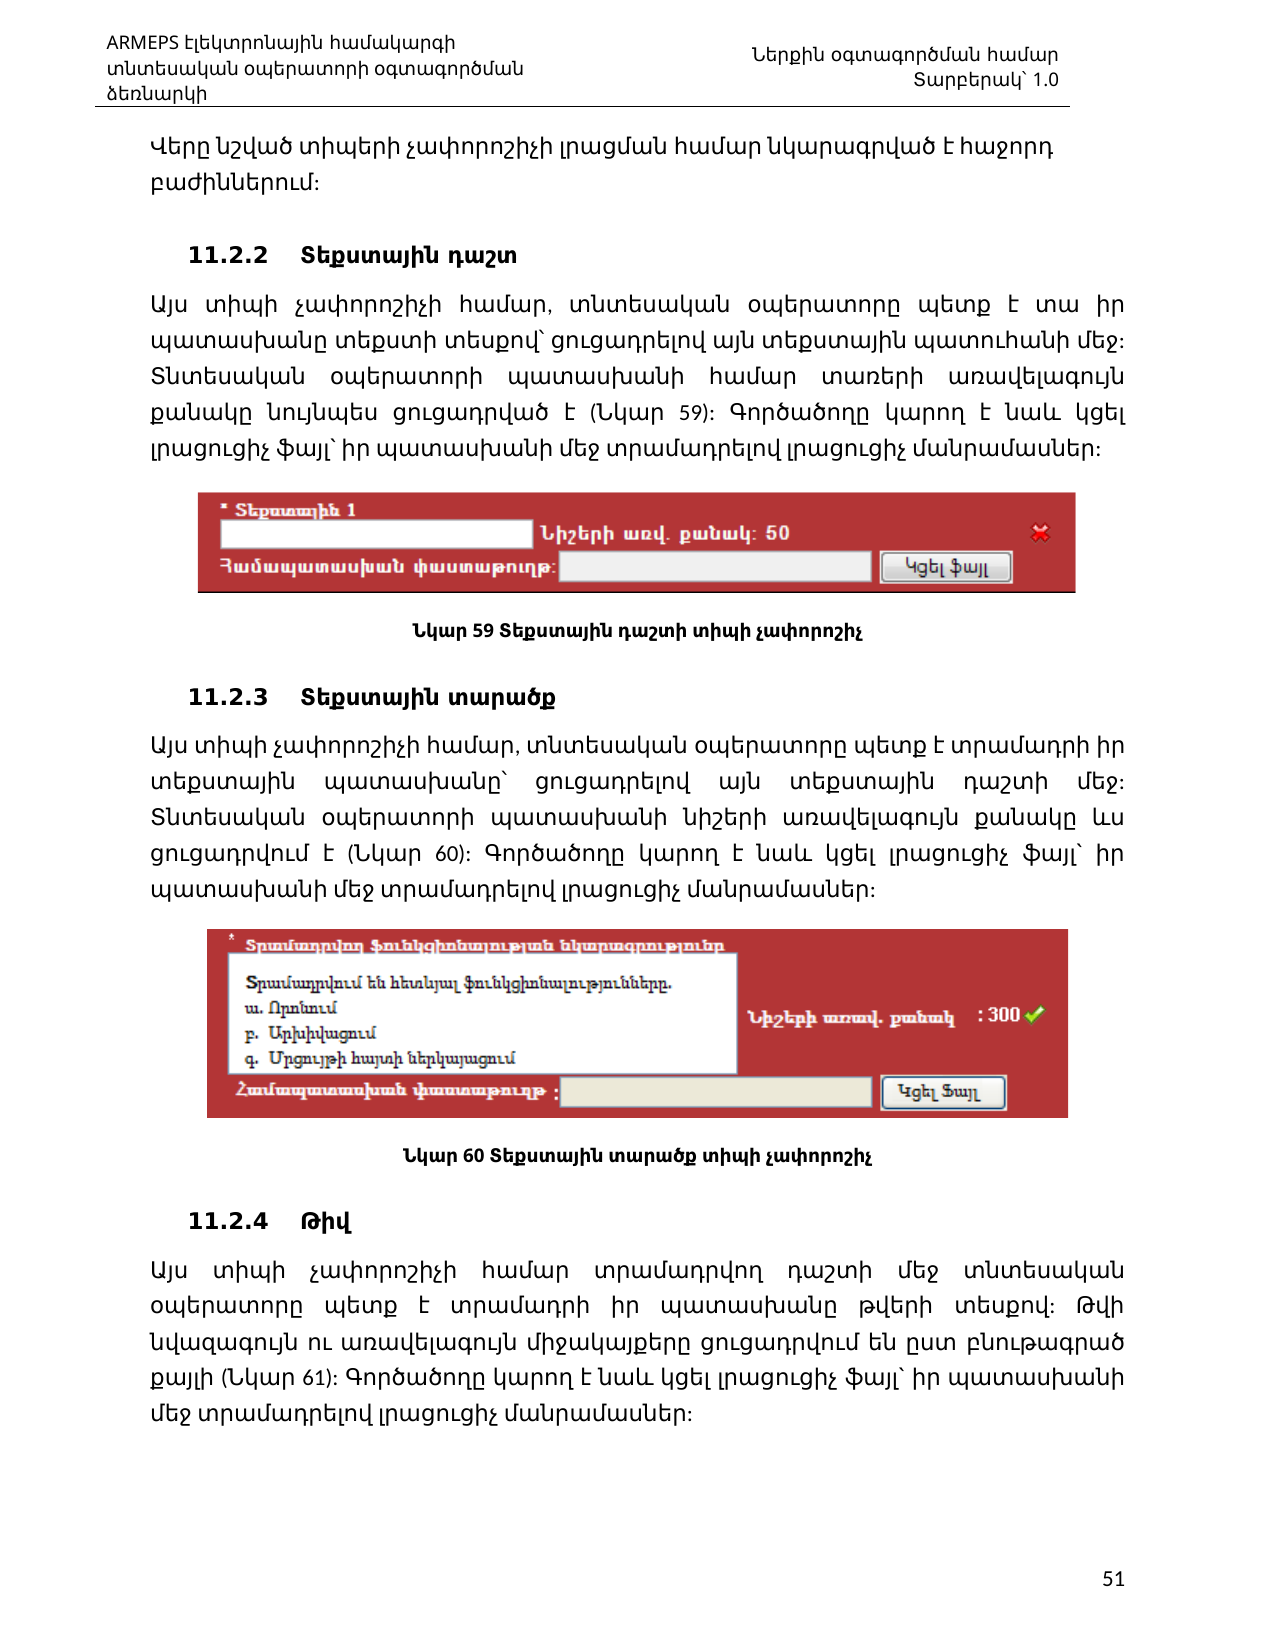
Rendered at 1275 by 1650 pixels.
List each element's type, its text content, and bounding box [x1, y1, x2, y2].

text Այս տիպի չափորոշիչի համար, տնտեսական օպերատորը պետք է տրամադրի իր տեքստային պատասխանը՝ ցուցադրելով այն տեքստային դաշտի մեջ: Տնտեսական օպերատորի պատասխանի նիշերի առավելագույն քանակը ևս ցուցադրվում է (Նկար 60): Գործածողը կարող է նաև կցել լրացուցիչ ֆայլ` իր պատասխանի մեջ տրամադրելով լրացուցիչ մանրամասներ: [150, 729, 1125, 904]
subtitle Թիվ [187, 1205, 1125, 1236]
subtitle Տեքստային տարածք [187, 681, 1125, 712]
subtitle Տեքստային դաշտ [187, 239, 1125, 271]
text Նկար 60 Տեքստային տարածք տիպի չափորոշիչ [150, 1142, 1125, 1168]
text Այս տիպի չափորոշիչի համար տրամադրվող դաշտի մեջ տնտեսական օպերատորը պետք է տրամադրի իր պատասխանը թվերի տեսքով: Թվի նվազագույն ու առավելագույն միջակայքերը ցուցադրվում են ըստ բնութագրած քայլի (Նկար 61): Գործածողը կարող է նաև կցել լրացուցիչ ֆայլ` իր պատասխանի մեջ տրամադրելով լրացուցիչ մանրամասներ: [150, 1253, 1125, 1428]
text Նկար 59 Տեքստային դաշտի տիպի չափորոշիչ [150, 618, 1125, 643]
text Այս տիպի չափորոշիչի համար, տնտեսական օպերատորը պետք է տա իր պատասխանը տեքստի տեսքով՝ ցուցադրելով այն տեքստային պատուհանի մեջ: Տնտեսական օպերատորի պատասխանի համար տառերի առավելագույն քանակը նույնպես ցուցադրված է (Նկար 59): Գործածողը կարող է նաև կցել լրացուցիչ ֆայլ` իր պատասխանի մեջ տրամադրելով լրացուցիչ մանրամասներ: [150, 288, 1125, 463]
text Վերը նշված տիպերի չափորոշիչի լրացման համար նկարագրված է հաջորդ բաժիններում: [150, 130, 1125, 197]
